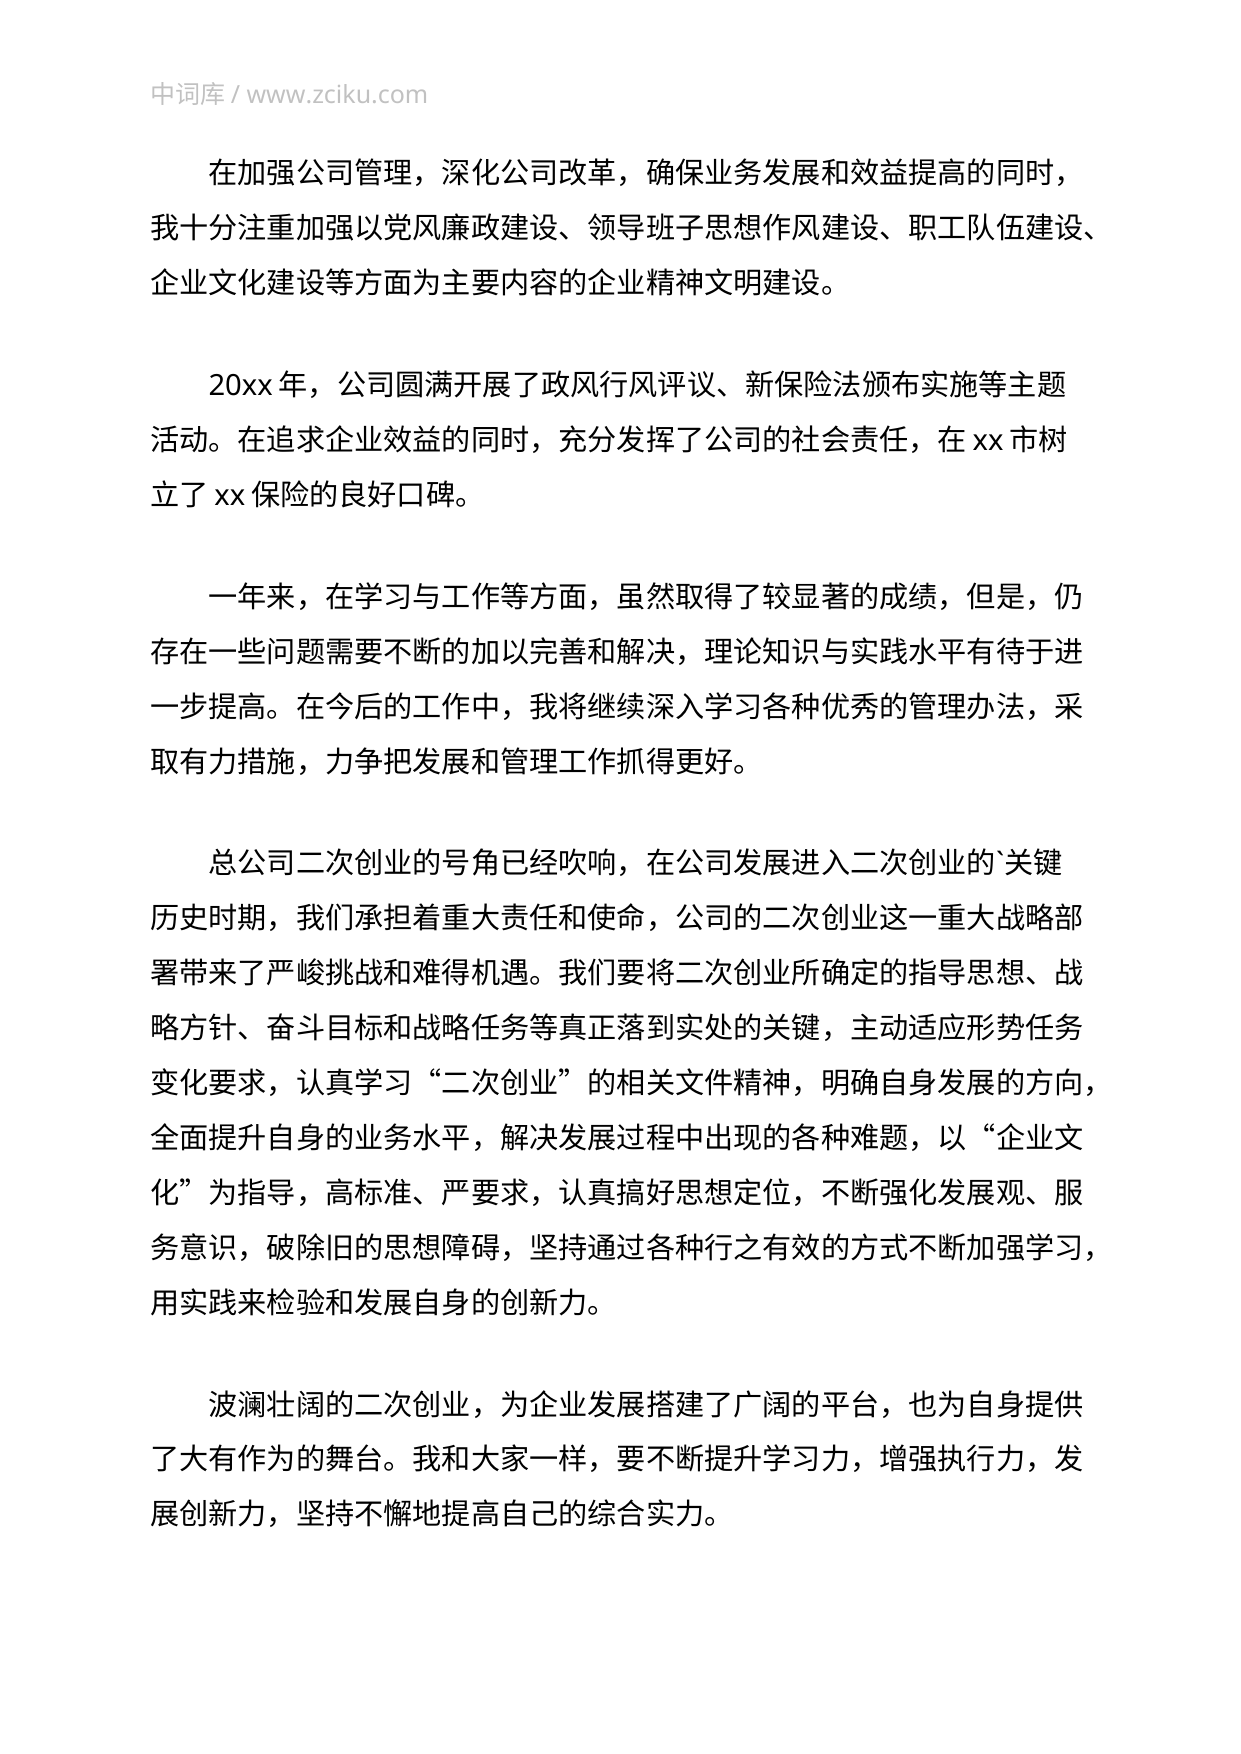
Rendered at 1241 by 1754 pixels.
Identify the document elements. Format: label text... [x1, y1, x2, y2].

text 总公司二次创业的号角已经吹响，在公司发展进入二次创业的`关键历史时期，我们承担着重大责任和使命，公司的二次创业这一重大战略部署带来了严峻挑战和难得机遇。我们要将二次创业所确定的指导思想、战略方针、奋斗目标和战略任务等真正落到实处的关键，主动适应形势任务变化要求，认真学习“二次创业”的相关文件精神，明确自身发展的方向，全面提升自身的业务水平，解决发展过程中出现的各种难题，以“企业文化”为指导，高标准、严要求，认真搞好思想定位，不断强化发展观、服务意识，破除旧的思想障碍，坚持通过各种行之有效的方式不断加强学习，用实践来检验和发展自身的创新力。 [150, 840, 1090, 1322]
text 波澜壮阔的二次创业，为企业发展搭建了广阔的平台，也为自身提供了大有作为的舞台。我和大家一样，要不断提升学习力，增强执行力，发展创新力，坚持不懈地提高自己的综合实力。 [150, 1381, 1090, 1533]
text 在加强公司管理，深化公司改革，确保业务发展和效益提高的同时，我十分注重加强以党风廉政建设、领导班子思想作风建设、职工队伍建设、企业文化建设等方面为主要内容的企业精神文明建设。 [150, 150, 1090, 302]
text 20xx年，公司圆满开展了政风行风评议、新保险法颁布实施等主题活动。在追求企业效益的同时，充分发挥了公司的社会责任，在xx市树立了xx保险的良好口碑。 [150, 362, 1090, 514]
text 一年来，在学习与工作等方面，虽然取得了较显著的成绩，但是，仍存在一些问题需要不断的加以完善和解决，理论知识与实践水平有待于进一步提高。在今后的工作中，我将继续深入学习各种优秀的管理办法，采取有力措施，力争把发展和管理工作抓得更好。 [150, 573, 1090, 781]
